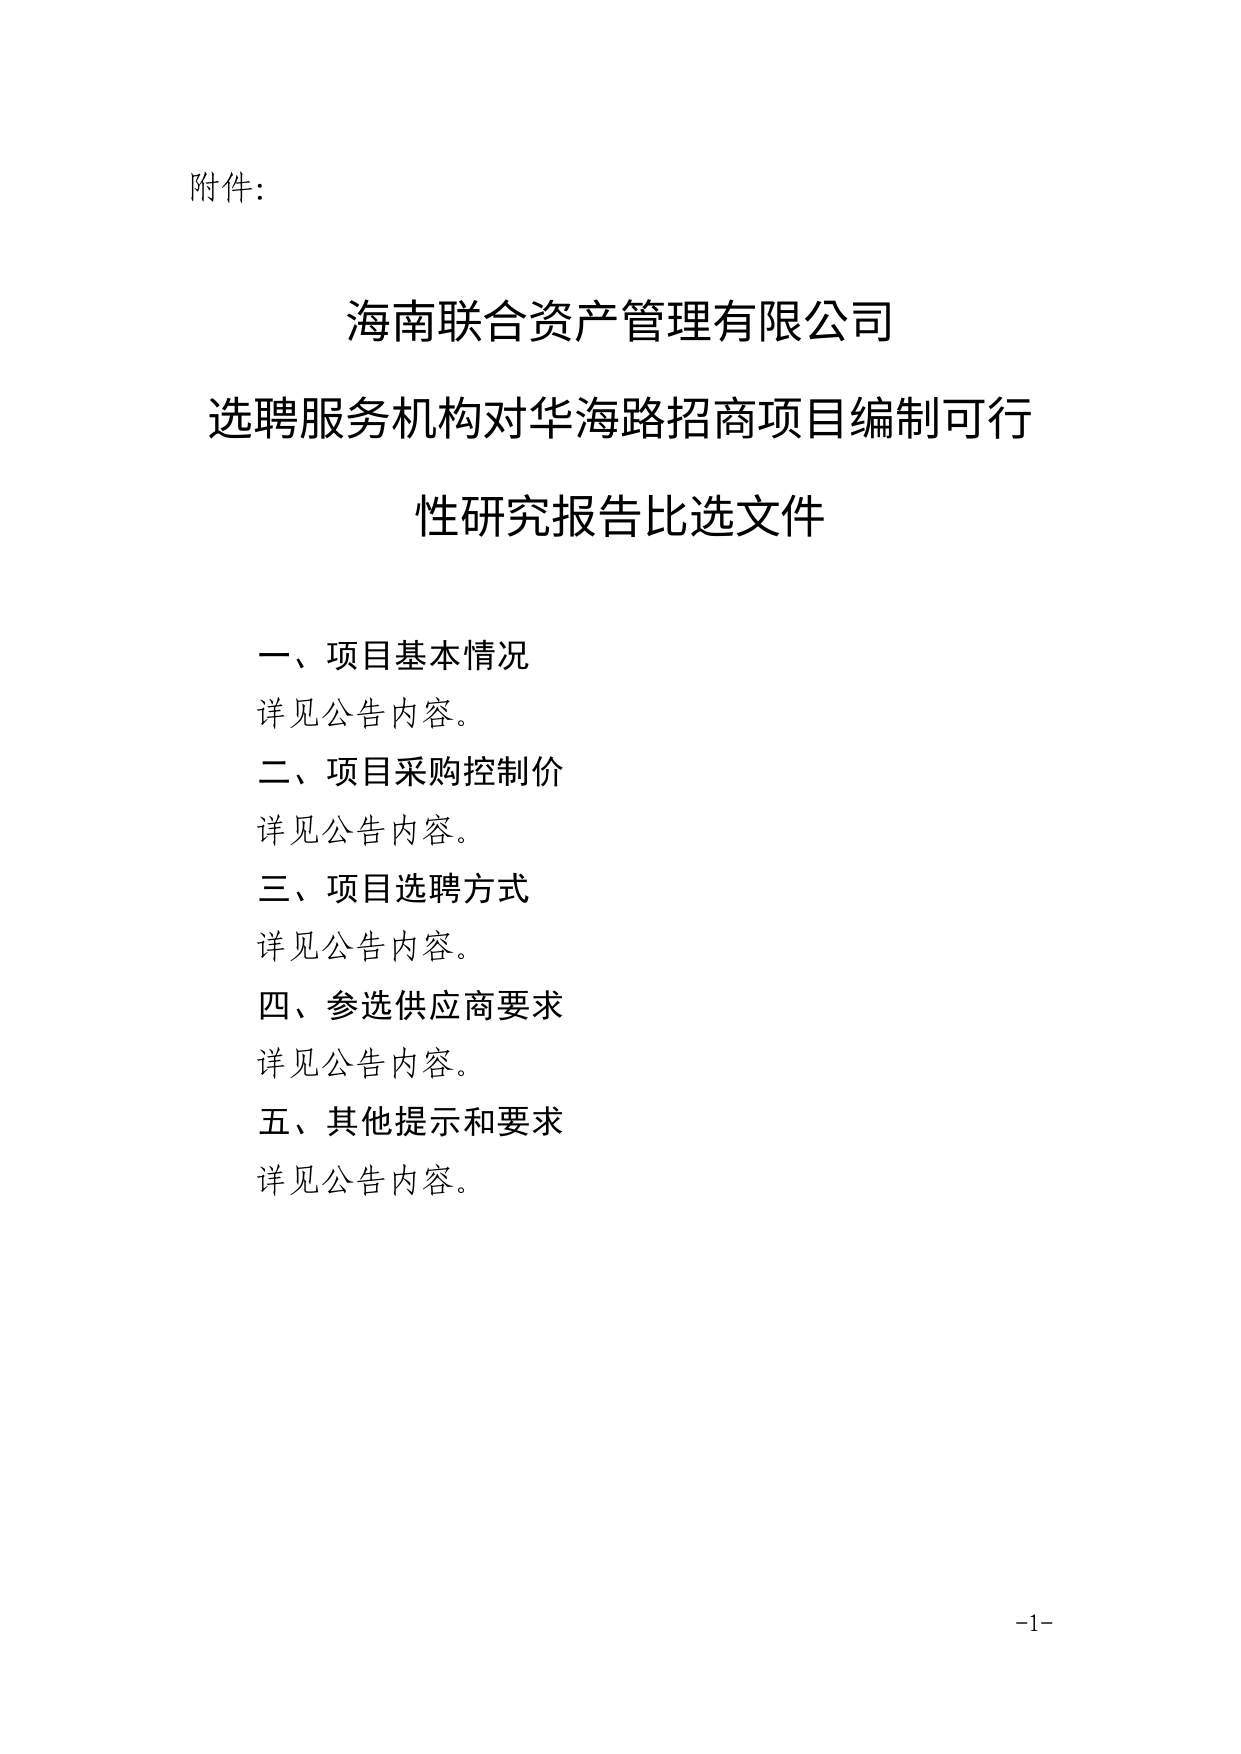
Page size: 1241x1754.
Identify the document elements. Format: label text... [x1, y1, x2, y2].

text 详见公告内容。 [187, 1146, 1053, 1204]
text 海南联合资产管理有限公司 [187, 270, 1053, 367]
text 选聘服务机构对华海路招商项目编制可行性研究报告比选文件 [187, 367, 1053, 562]
list 详见公告内容。 [187, 912, 1053, 971]
text 二、项目采购控制价 [187, 737, 1053, 796]
list 详见公告内容。 [187, 796, 1053, 854]
text 四、参选供应商要求 [187, 971, 1053, 1029]
text 附件： [187, 153, 1053, 211]
text 五、其他提示和要求 [187, 1087, 1053, 1146]
list 详见公告内容。 [187, 679, 1053, 737]
list 详见公告内容。 [187, 1029, 1053, 1087]
text 三、项目选聘方式 [187, 854, 1053, 912]
text 一、项目基本情况 [187, 621, 1053, 679]
